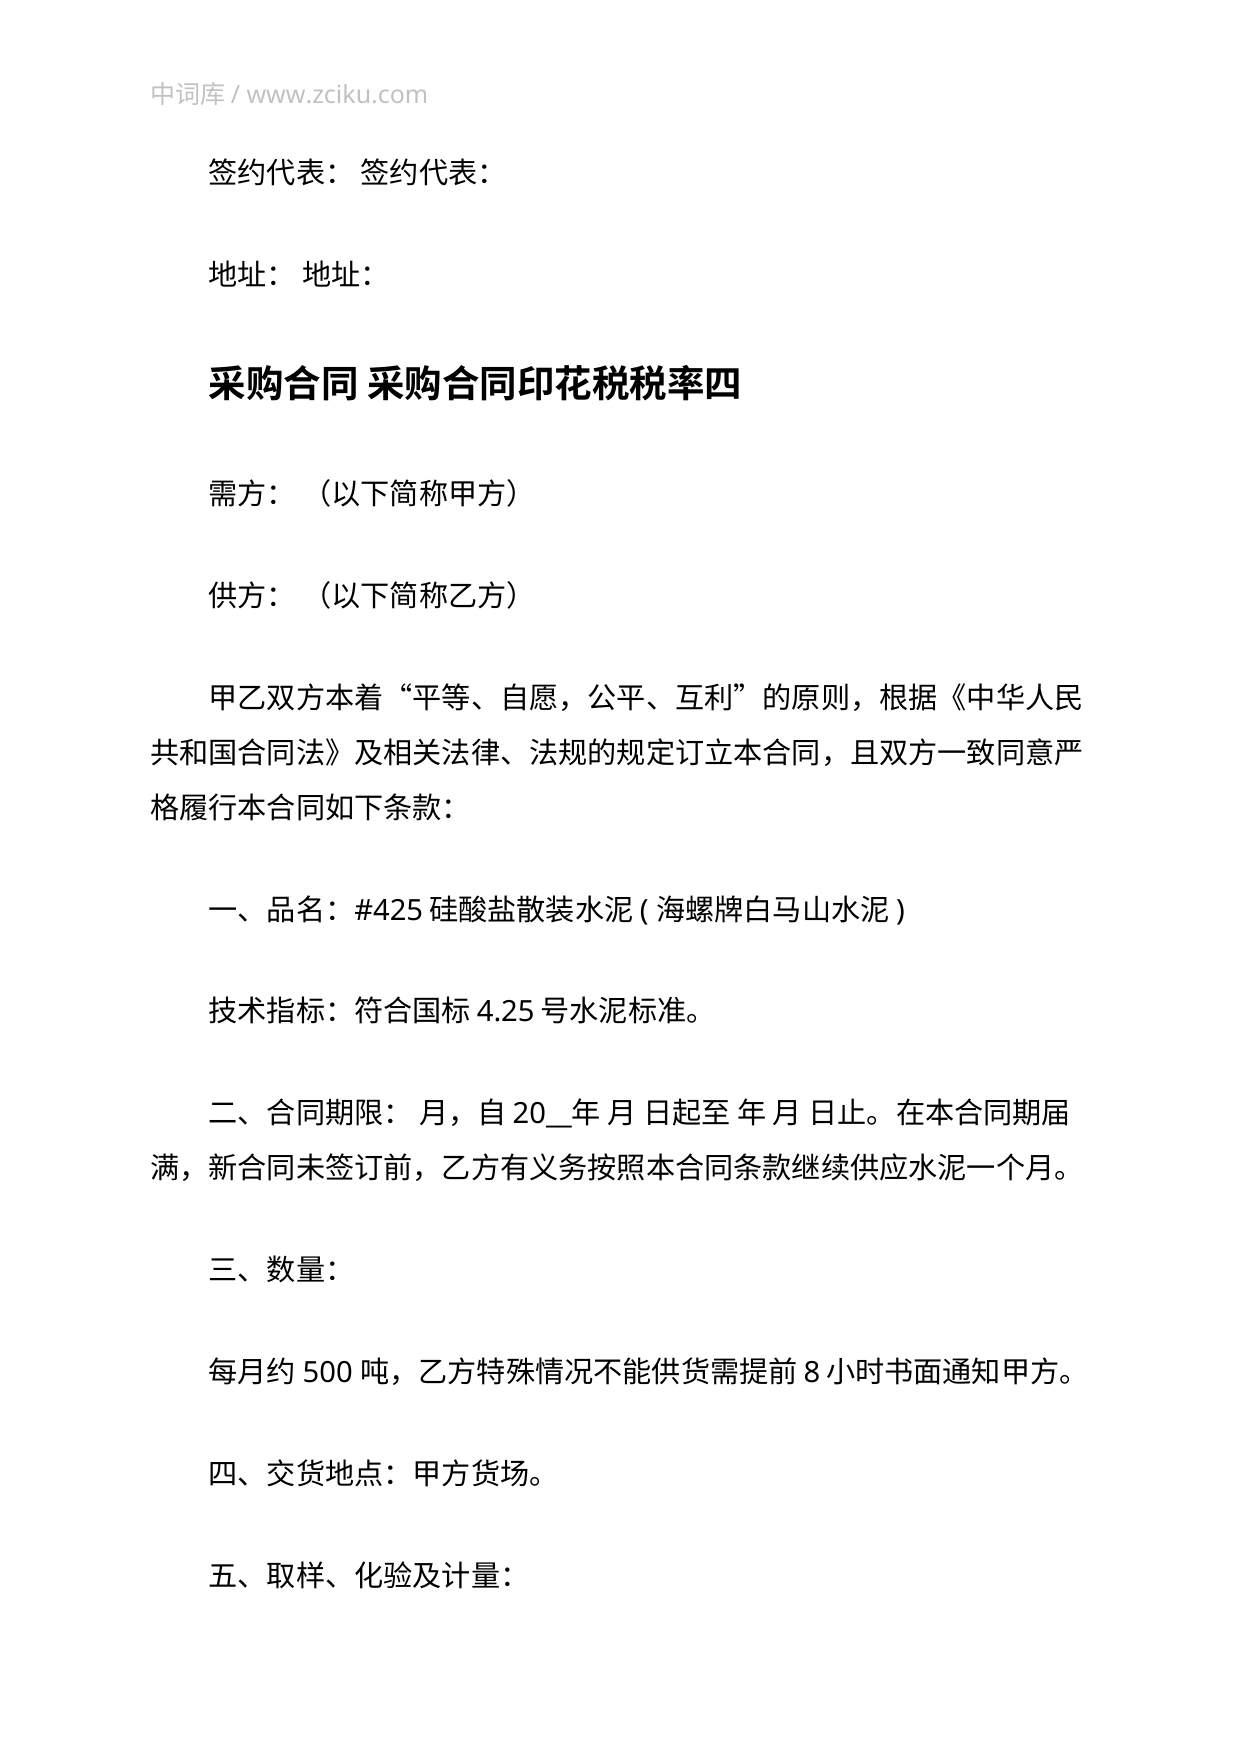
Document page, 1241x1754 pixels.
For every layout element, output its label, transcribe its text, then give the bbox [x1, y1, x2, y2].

text 地址： 地址： [150, 252, 1090, 294]
text 采购合同 采购合同印花税税率四 [150, 353, 1090, 408]
text 四、交货地点：甲方货场。 [150, 1451, 1090, 1493]
text 需方： （以下简称甲方） [150, 471, 1090, 513]
text 甲乙双方本着“平等、自愿，公平、互利”的原则，根据《中华人民共和国合同法》及相关法律、法规的规定订立本合同，且双方一致同意严格履行本合同如下条款： [150, 674, 1090, 827]
text 一、品名：#425硅酸盐散装水泥 ( 海螺牌白马山水泥 ) [150, 886, 1090, 928]
text 供方： （以下简称乙方） [150, 573, 1090, 615]
text 每月约 500 吨，乙方特殊情况不能供货需提前8小时书面通知甲方。 [150, 1348, 1090, 1391]
text 签约代表： 签约代表： [150, 150, 1090, 192]
text 技术指标：符合国标4.25号水泥标准。 [150, 988, 1090, 1030]
text 三、数量： [150, 1247, 1090, 1289]
text 二、合同期限： 月，自20__年 月 日起至 年 月 日止。在本合同期届满，新合同未签订前，乙方有义务按照本合同条款继续供应水泥一个月。 [150, 1090, 1090, 1187]
text 五、取样、化验及计量： [150, 1552, 1090, 1594]
